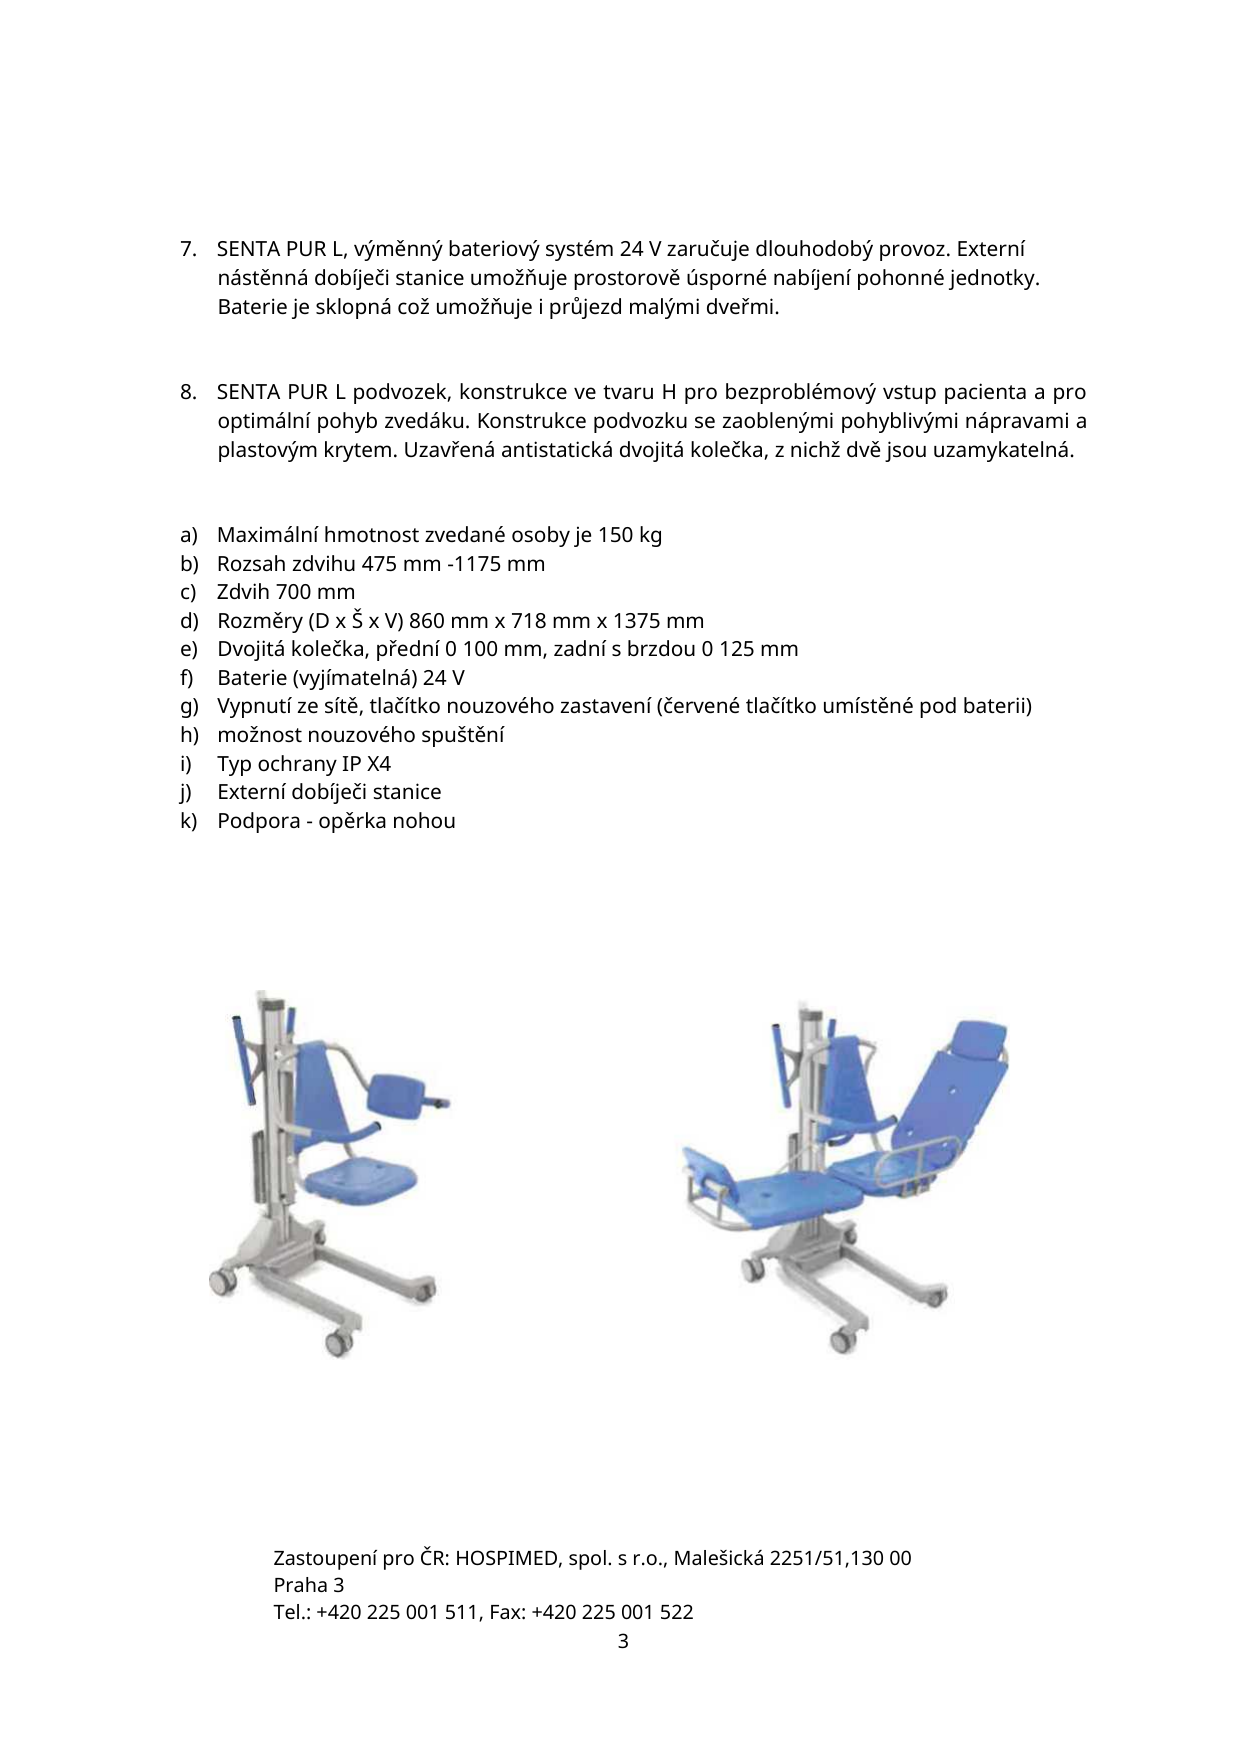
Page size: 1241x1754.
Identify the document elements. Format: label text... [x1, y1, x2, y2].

list SENTA PUR L podvozek, konstrukce ve tvaru H pro bezproblémový vstup pacienta a pro optimální pohyb zvedáku. Konstrukce podvozku se zaoblenými pohyblivými nápravami a plastovým krytem. Uzavřená antistatická dvojitá kolečka, z nichž dvě jsou uzamykatelná. [180, 376, 1088, 463]
picture [209, 990, 1010, 1360]
list Dvojitá kolečka, přední 0 100 mm, zadní s brzdou 0 125 mm [180, 634, 1088, 662]
list Maximální hmotnost zvedané osoby je 150 kg [180, 520, 1088, 548]
list možnost nouzového spuštění [180, 719, 1088, 748]
list Podpora - opěrka nohou [180, 805, 1088, 834]
list Baterie (vyjímatelná) 24 V [180, 662, 1088, 691]
list SENTA PUR L, výměnný bateriový systém 24 V zaručuje dlouhodobý provoz. Externí nástěnná dobíječi stanice umožňuje prostorově úsporné nabíjení pohonné jednotky. Baterie je sklopná což umožňuje i průjezd malými dveřmi. [180, 233, 1088, 320]
list Rozsah zdvihu 475 mm -1175 mm [180, 548, 1088, 577]
list Rozměry (D x Š x V) 860 mm x 718 mm x 1375 mm [180, 605, 1088, 634]
list Zdvih 700 mm [180, 577, 1088, 605]
list Vypnutí ze sítě, tlačítko nouzového zastavení (červené tlačítko umístěné pod baterii) [180, 691, 1088, 719]
list Typ ochrany IP X4 [180, 748, 1088, 777]
list Externí dobíječi stanice [180, 777, 1088, 805]
